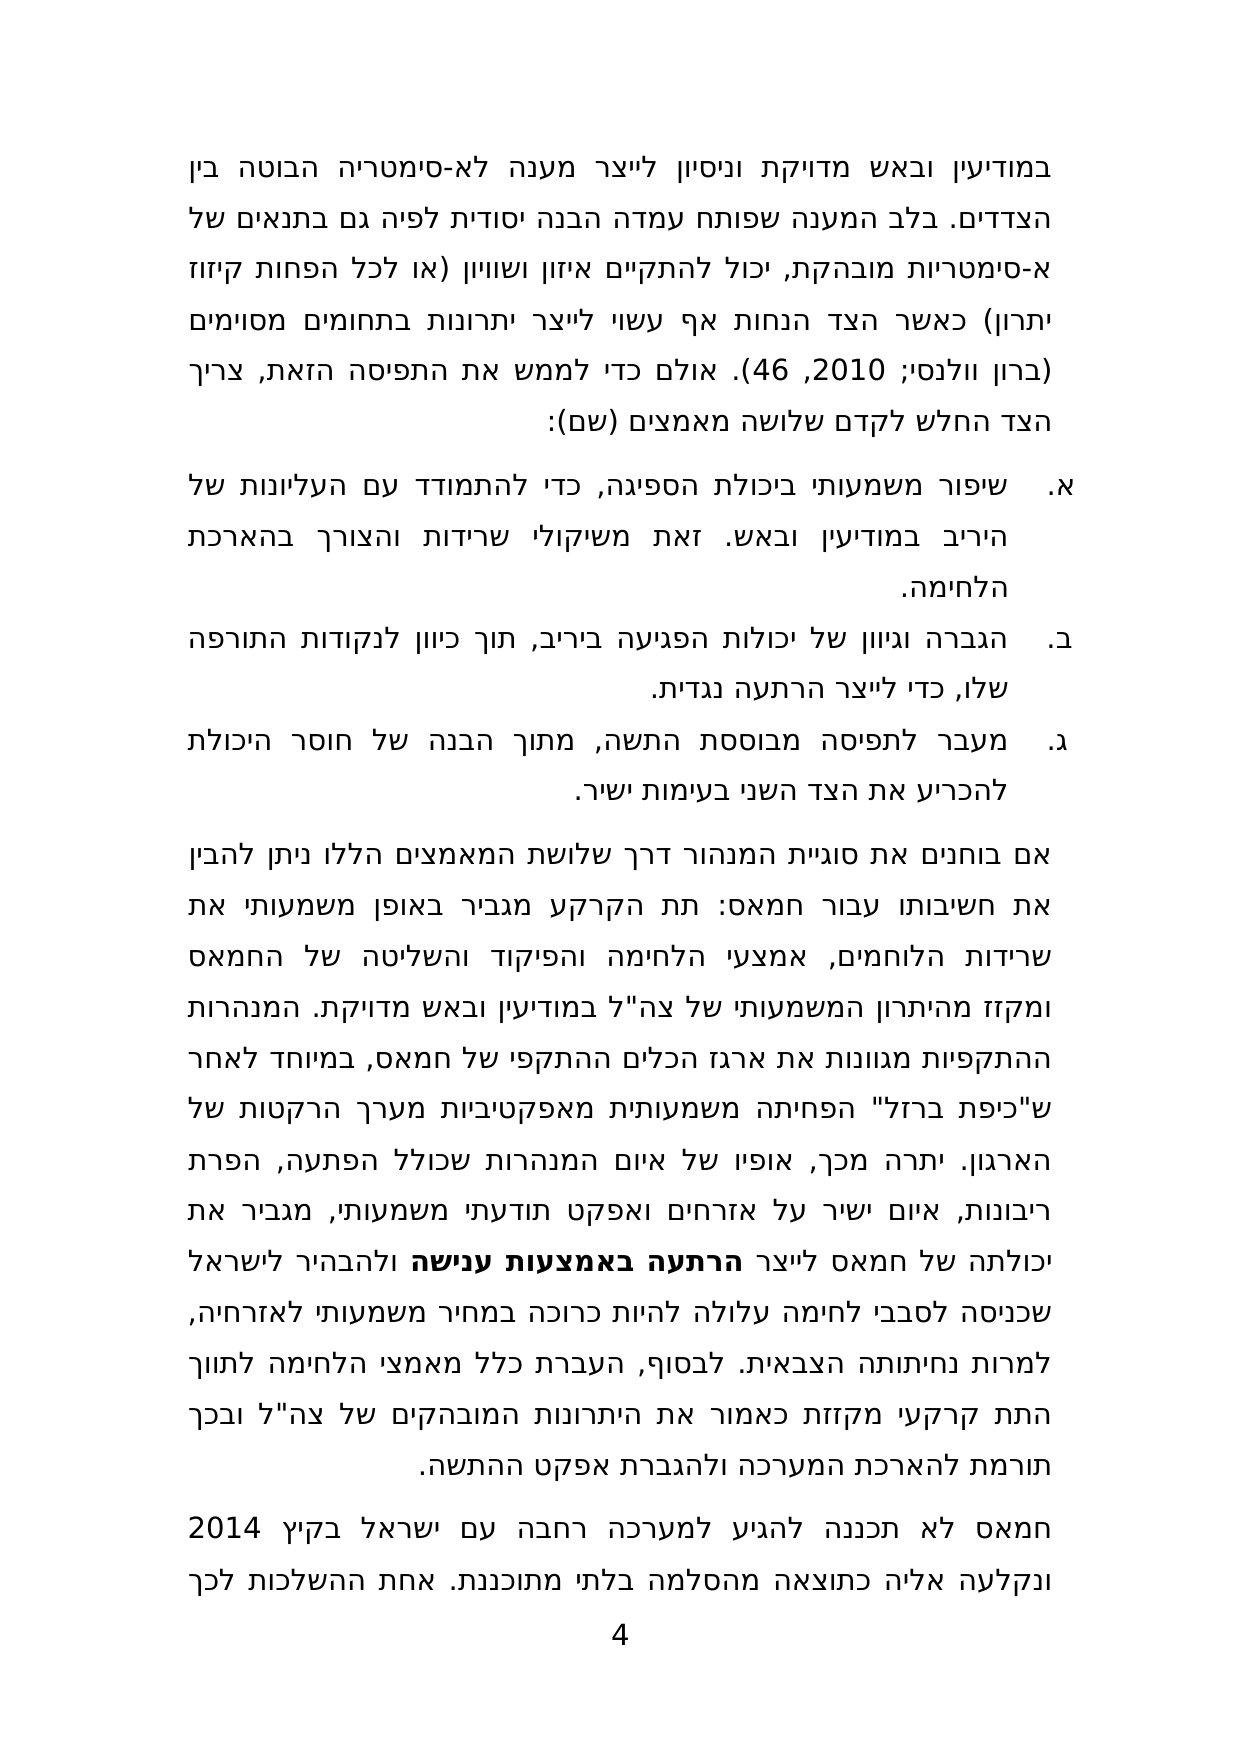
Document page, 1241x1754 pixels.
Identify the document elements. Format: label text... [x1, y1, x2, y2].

list שיפור משמעותי ביכולת הספיגה, כדי להתמודד עם העליונות של היריב במודיעין ובאש. זאת משיקולי שרידות והצורך בהארכת הלחימה. [187, 468, 1046, 604]
list הגברה וגיוון של יכולות הפגיעה ביריב, תוך כיוון לנקודות התורפה שלו, כדי לייצר הרתעה נגדית. [187, 621, 1046, 706]
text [187, 150, 1053, 439]
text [187, 1512, 1053, 1597]
text אם בוחנים את סוגיית המנהור דרך שלושת המאמצים הללו ניתן להבין את חשיבותו עבור חמאס: תת הקרקע מגביר באופן משמעותי את שרידות הלוחמים, אמצעי הלחימה והפיקוד והשליטה של החמאס ומקזז מהיתרון המשמעותי של צה"ל במודיעין ובאש מדויקת. המנהרות ההתקפיות מגוונות את ארגז הכלים ההתקפי של חמאס, במיוחד לאחר ש"כיפת ברזל" הפחיתה משמעותית מאפקטיביות מערך הרקטות של הארגון. יתרה מכך, אופיו של איום המנהרות שכולל הפתעה, הפרת ריבונות, איום ישיר על אזרחים ואפקט תודעתי משמעותי, מגביר את יכולתה של חמאס לייצר הרתעה באמצעות ענישה ולהבהיר לישראל שכניסה לסבבי לחימה עלולה להיות כרוכה במחיר משמעותי לאזרחיה, למרות נחיתותה הצבאית. לבסוף, העברת כלל מאמצי הלחימה לתווך התת קרקעי מקזזת כאמור את היתרונות המובהקים של צה"ל ובכך תורמת להארכת המערכה ולהגברת אפקט ההתשה. [187, 837, 1053, 1482]
list מעבר לתפיסה מבוססת התשה, מתוך הבנה של חוסר היכולת להכריע את הצד השני בעימות ישיר. [187, 723, 1046, 808]
